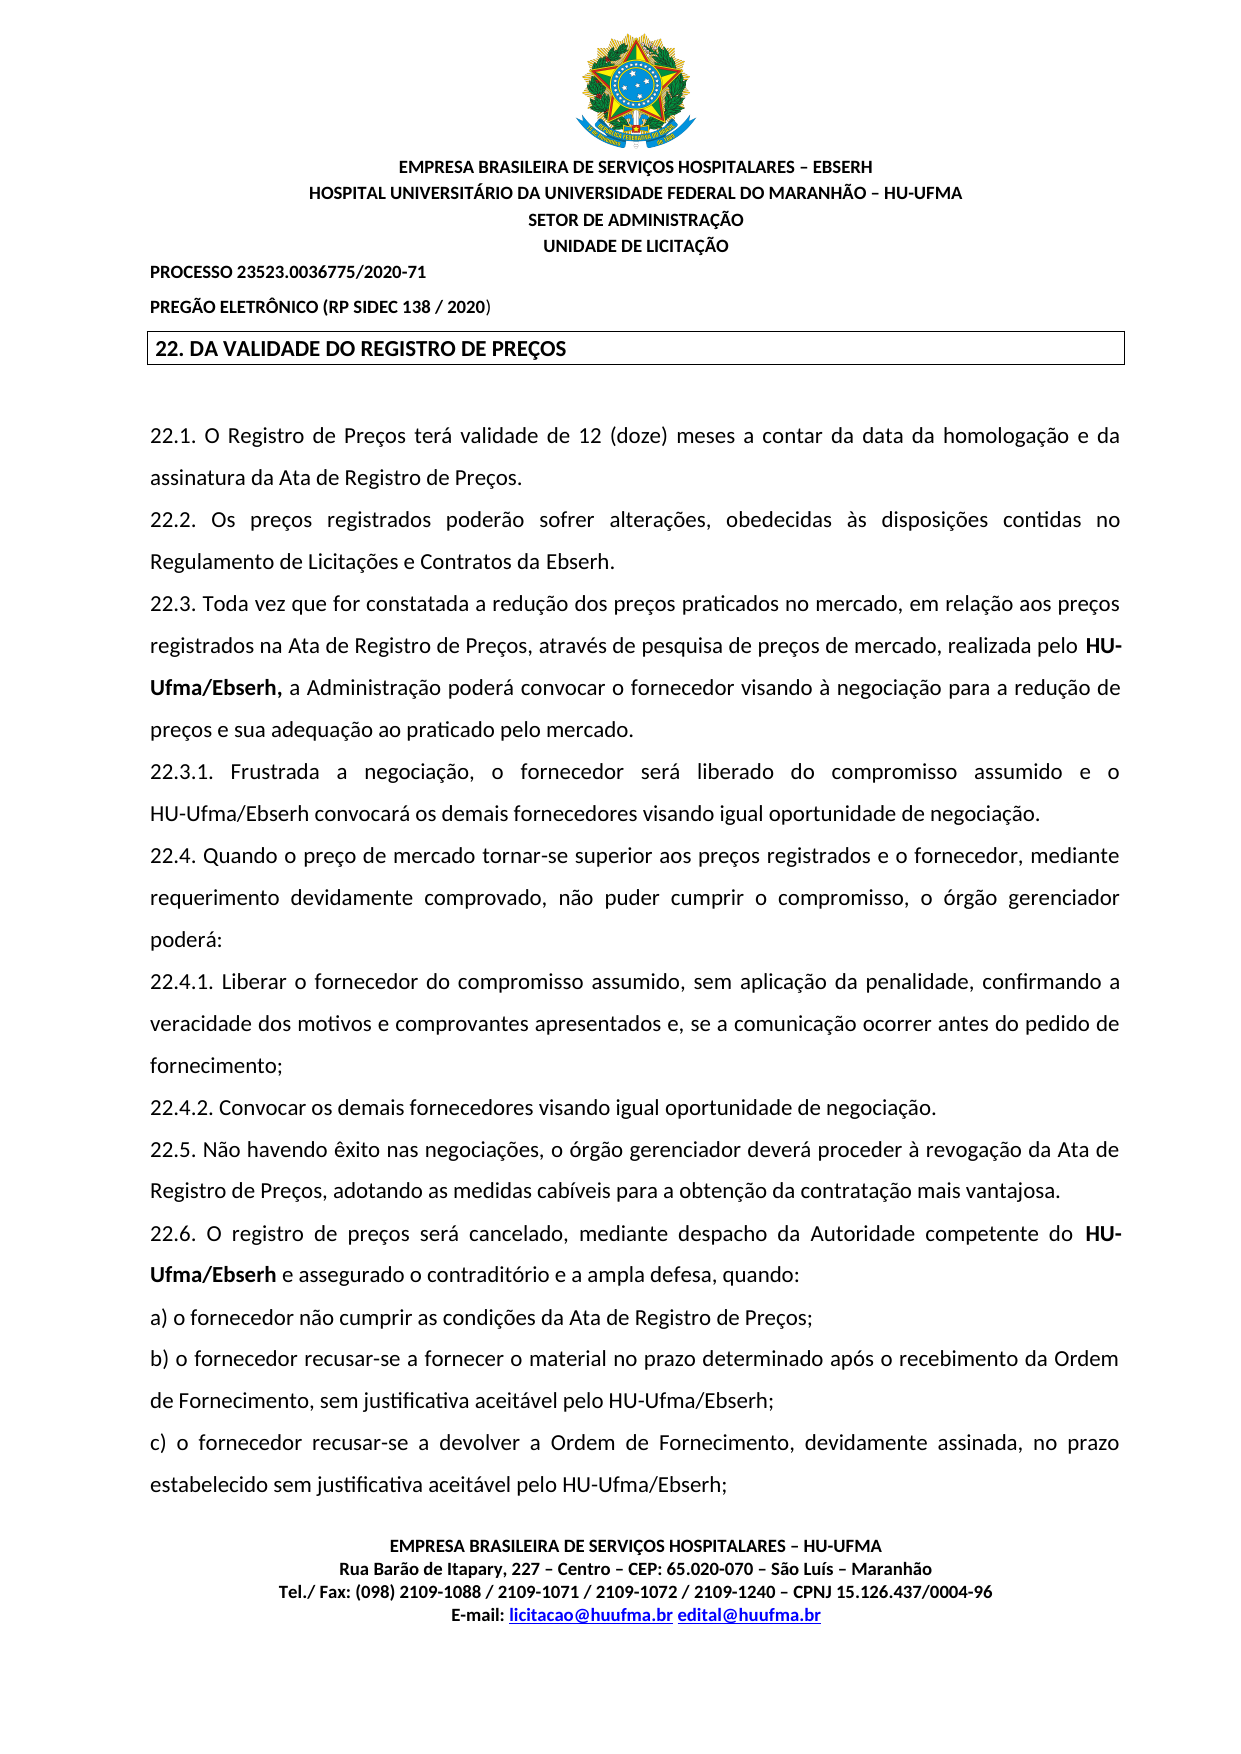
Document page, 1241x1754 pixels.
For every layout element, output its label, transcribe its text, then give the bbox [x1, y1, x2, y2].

text 22.4.2. Convocar os demais fornecedores visando igual oportunidade de negociação. [150, 1093, 1122, 1121]
text c) o fornecedor recusar-se a devolver a Ordem de Fornecimento, devidamente assinada, no prazo estabelecido sem justificativa aceitável pelo HU-Ufma/Ebserh; [150, 1428, 1122, 1498]
text 22.6. O registro de preços será cancelado, mediante despacho da Autoridade competente do HU-Ufma/Ebserh e assegurado o contraditório e a ampla defesa, quando: [150, 1219, 1122, 1289]
text b) o fornecedor recusar-se a fornecer o material no prazo determinado após o recebimento da Ordem de Fornecimento, sem justificativa aceitável pelo HU-Ufma/Ebserh; [150, 1344, 1122, 1414]
text 22.1. O Registro de Preços terá validade de 12 (doze) meses a contar da data da homologação e da assinatura da Ata de Registro de Preços. [150, 421, 1122, 491]
text 22.3.1. Frustrada a negociação, o fornecedor será liberado do compromisso assumido e o HU-Ufma/Ebserh convocará os demais fornecedores visando igual oportunidade de negociação. [150, 757, 1122, 827]
picture [571, 30, 701, 152]
text 22.3. Toda vez que for constatada a redução dos preços praticados no mercado, em relação aos preços registrados na Ata de Registro de Preços, através de pesquisa de preços de mercado, realizada pelo HU-Ufma/Ebserh, a Administração poderá convocar o fornecedor visando à negociação para a redução de preços e sua adequação ao praticado pelo mercado. [150, 589, 1122, 743]
text a) o fornecedor não cumprir as condições da Ata de Registro de Preços; [150, 1303, 1122, 1331]
text 22. DA VALIDADE DO REGISTRO DE PREÇOS [148, 332, 1124, 364]
text 22.4.1. Liberar o fornecedor do compromisso assumido, sem aplicação da penalidade, confirmando a veracidade dos motivos e comprovantes apresentados e, se a comunicação ocorrer antes do pedido de fornecimento; [150, 967, 1122, 1079]
text 22.4. Quando o preço de mercado tornar-se superior aos preços registrados e o fornecedor, mediante requerimento devidamente comprovado, não puder cumprir o compromisso, o órgão gerenciador poderá: [150, 841, 1122, 953]
text 22.2. Os preços registrados poderão sofrer alterações, obedecidas às disposições contidas no Regulamento de Licitações e Contratos da Ebserh. [150, 533, 1122, 575]
text 22.5. Não havendo êxito nas negociações, o órgão gerenciador deverá proceder à revogação da Ata de Registro de Preços, adotando as medidas cabíveis para a obtenção da contratação mais vantajosa. [150, 1135, 1122, 1205]
